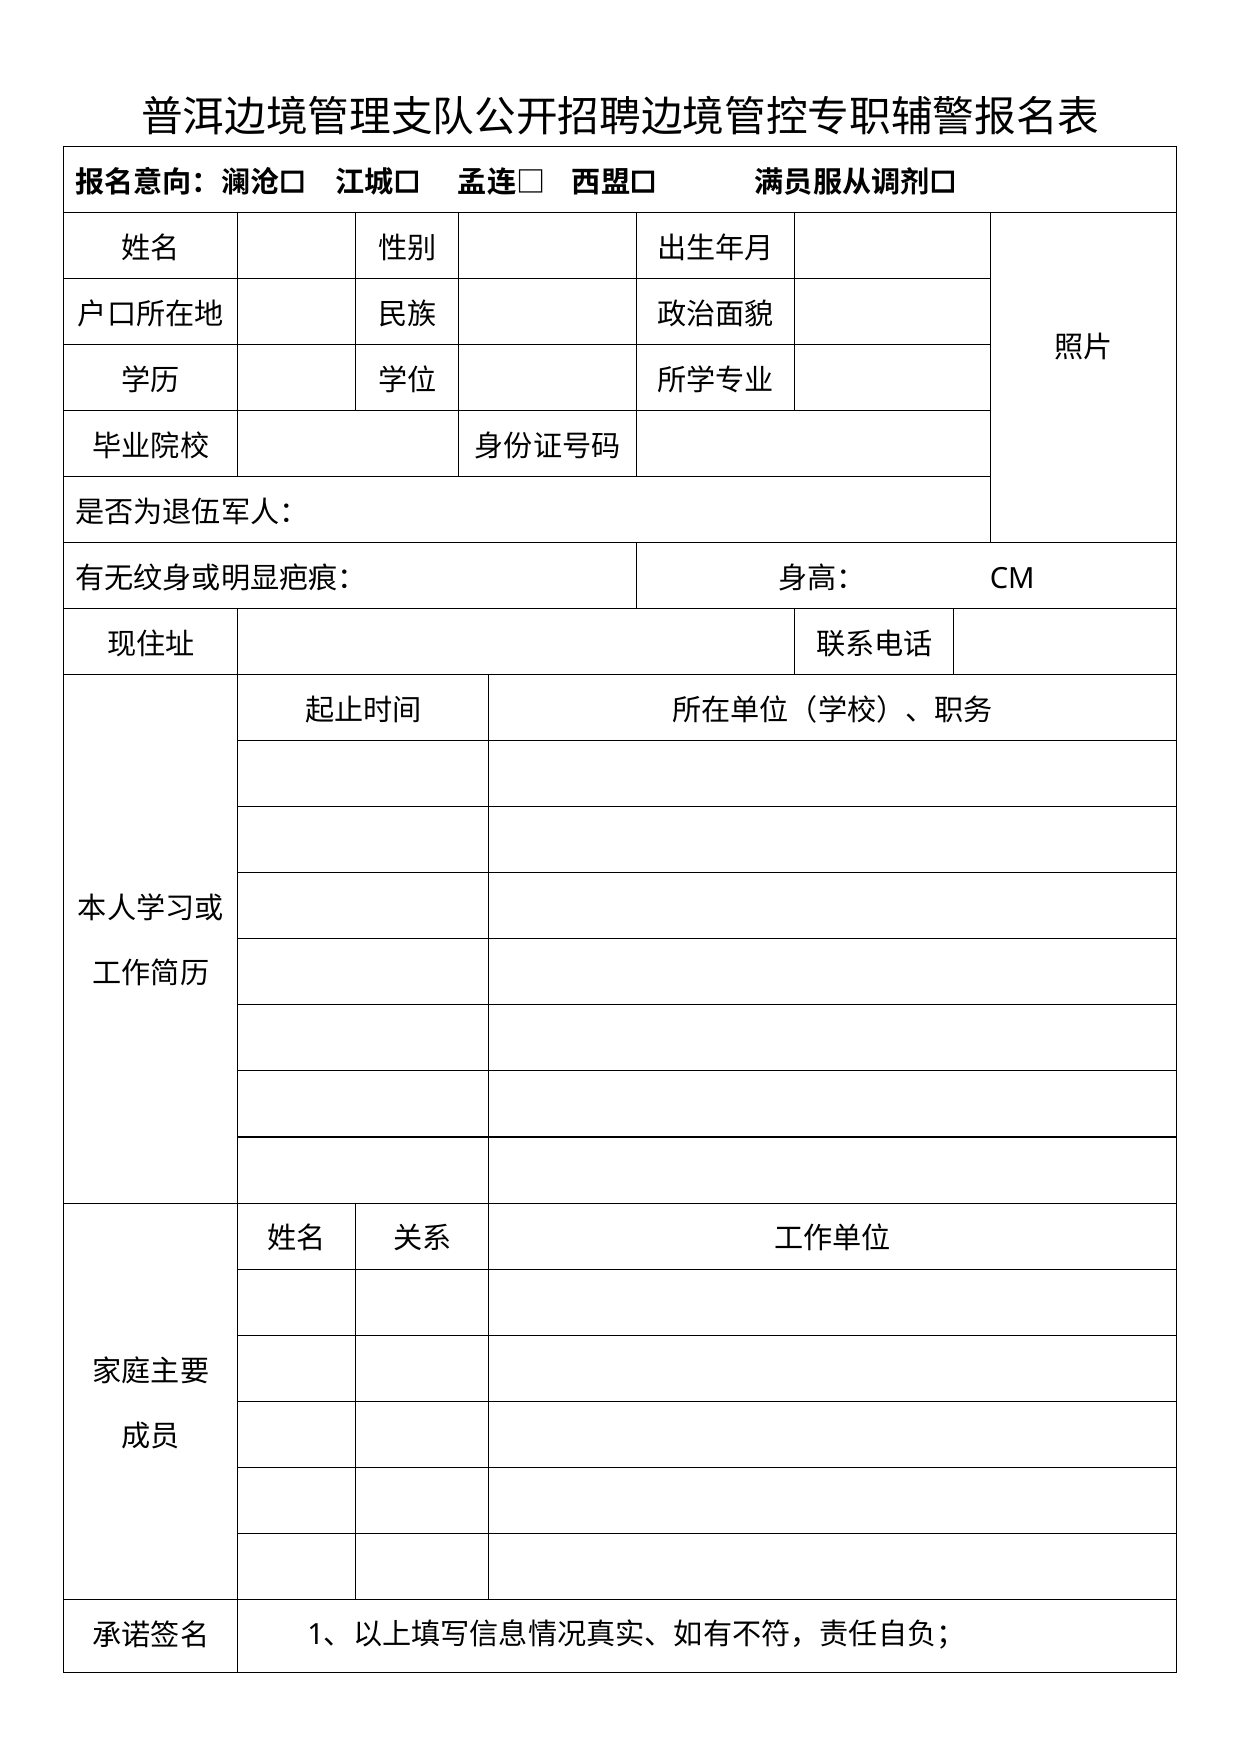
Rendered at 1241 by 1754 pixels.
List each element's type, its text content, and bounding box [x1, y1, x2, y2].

table_cell [238, 1336, 355, 1401]
table_cell [238, 741, 488, 806]
table_cell [238, 213, 355, 278]
table_cell [356, 1468, 488, 1533]
table_cell [954, 609, 1176, 674]
table_cell [238, 1402, 355, 1467]
table_cell 所在单位（学校）、职务 [489, 675, 1176, 740]
table_cell [489, 1071, 1176, 1136]
table_cell [795, 213, 990, 278]
table_cell [385, 1005, 488, 1070]
table_cell [459, 345, 636, 410]
table_cell 政治面貌 [637, 279, 794, 344]
table_cell [489, 1005, 1176, 1070]
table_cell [238, 1600, 1176, 1672]
table_cell [489, 1336, 1176, 1401]
table_cell [238, 1071, 385, 1136]
table_cell 现住址 [64, 609, 237, 674]
table_cell [238, 1270, 355, 1334]
table_cell [489, 807, 1176, 872]
table_cell 身高： CM [637, 543, 1176, 608]
table_cell [637, 411, 990, 476]
table_cell 起止时间 [238, 675, 488, 740]
table_cell 姓名 [64, 213, 237, 278]
table_cell [356, 1402, 488, 1467]
table_cell 学位 [356, 345, 458, 410]
table_cell 是否为退伍军人： [64, 477, 990, 542]
table_cell [489, 1402, 1176, 1467]
table_cell [489, 939, 1176, 1004]
table_cell [238, 1534, 355, 1599]
table_cell 联系电话 [795, 609, 953, 674]
table_cell 家庭主要 成员 [64, 1204, 237, 1599]
table_cell [356, 1270, 488, 1334]
table_cell [459, 279, 636, 344]
table_cell [489, 741, 1176, 806]
table_cell [795, 345, 990, 410]
table_cell 出生年月 [637, 213, 794, 278]
text 普洱边境管理支队公开招聘边境管控专职辅警报名表 [75, 81, 1165, 146]
table_cell 民族 [356, 279, 458, 344]
table_cell 关系 [356, 1204, 488, 1268]
table_cell [238, 1005, 385, 1070]
table_cell [238, 345, 355, 410]
table_cell [238, 1468, 355, 1533]
table_cell [489, 1534, 1176, 1599]
table_header 报名意向：澜沧 江城 孟连□ 西盟 满员服从调剂 [64, 147, 1176, 212]
table_cell [991, 476, 1176, 542]
table_cell 承诺签名 [64, 1600, 237, 1672]
table_cell 户口所在地 [64, 279, 237, 344]
table_cell [238, 1138, 488, 1202]
table_cell [795, 279, 990, 344]
table_cell [489, 1138, 1176, 1202]
table_cell 工作单位 [489, 1204, 1176, 1268]
table_cell [459, 213, 636, 278]
table_cell [356, 1336, 488, 1401]
table_cell 姓名 [238, 1204, 355, 1268]
table_cell 所学专业 [637, 345, 794, 410]
table_cell [238, 939, 488, 1004]
table_cell [489, 1468, 1176, 1533]
table_cell [238, 411, 458, 476]
table_cell [385, 1071, 488, 1136]
table_cell [238, 609, 794, 674]
table_cell [489, 1270, 1176, 1334]
table_cell [356, 1534, 488, 1599]
table_cell 照片 [991, 213, 1176, 476]
table_cell 本人学习或工作简历 [64, 675, 237, 1202]
table_cell 学历 [64, 345, 237, 410]
table_cell 性别 [356, 213, 458, 278]
table_cell 毕业院校 [64, 411, 237, 476]
table_cell [238, 807, 488, 872]
table_cell [238, 279, 355, 344]
table_cell 身份证号码 [459, 411, 636, 476]
table_cell [238, 873, 488, 938]
table_cell 有无纹身或明显疤痕： [64, 543, 636, 608]
table_cell [489, 873, 1176, 938]
